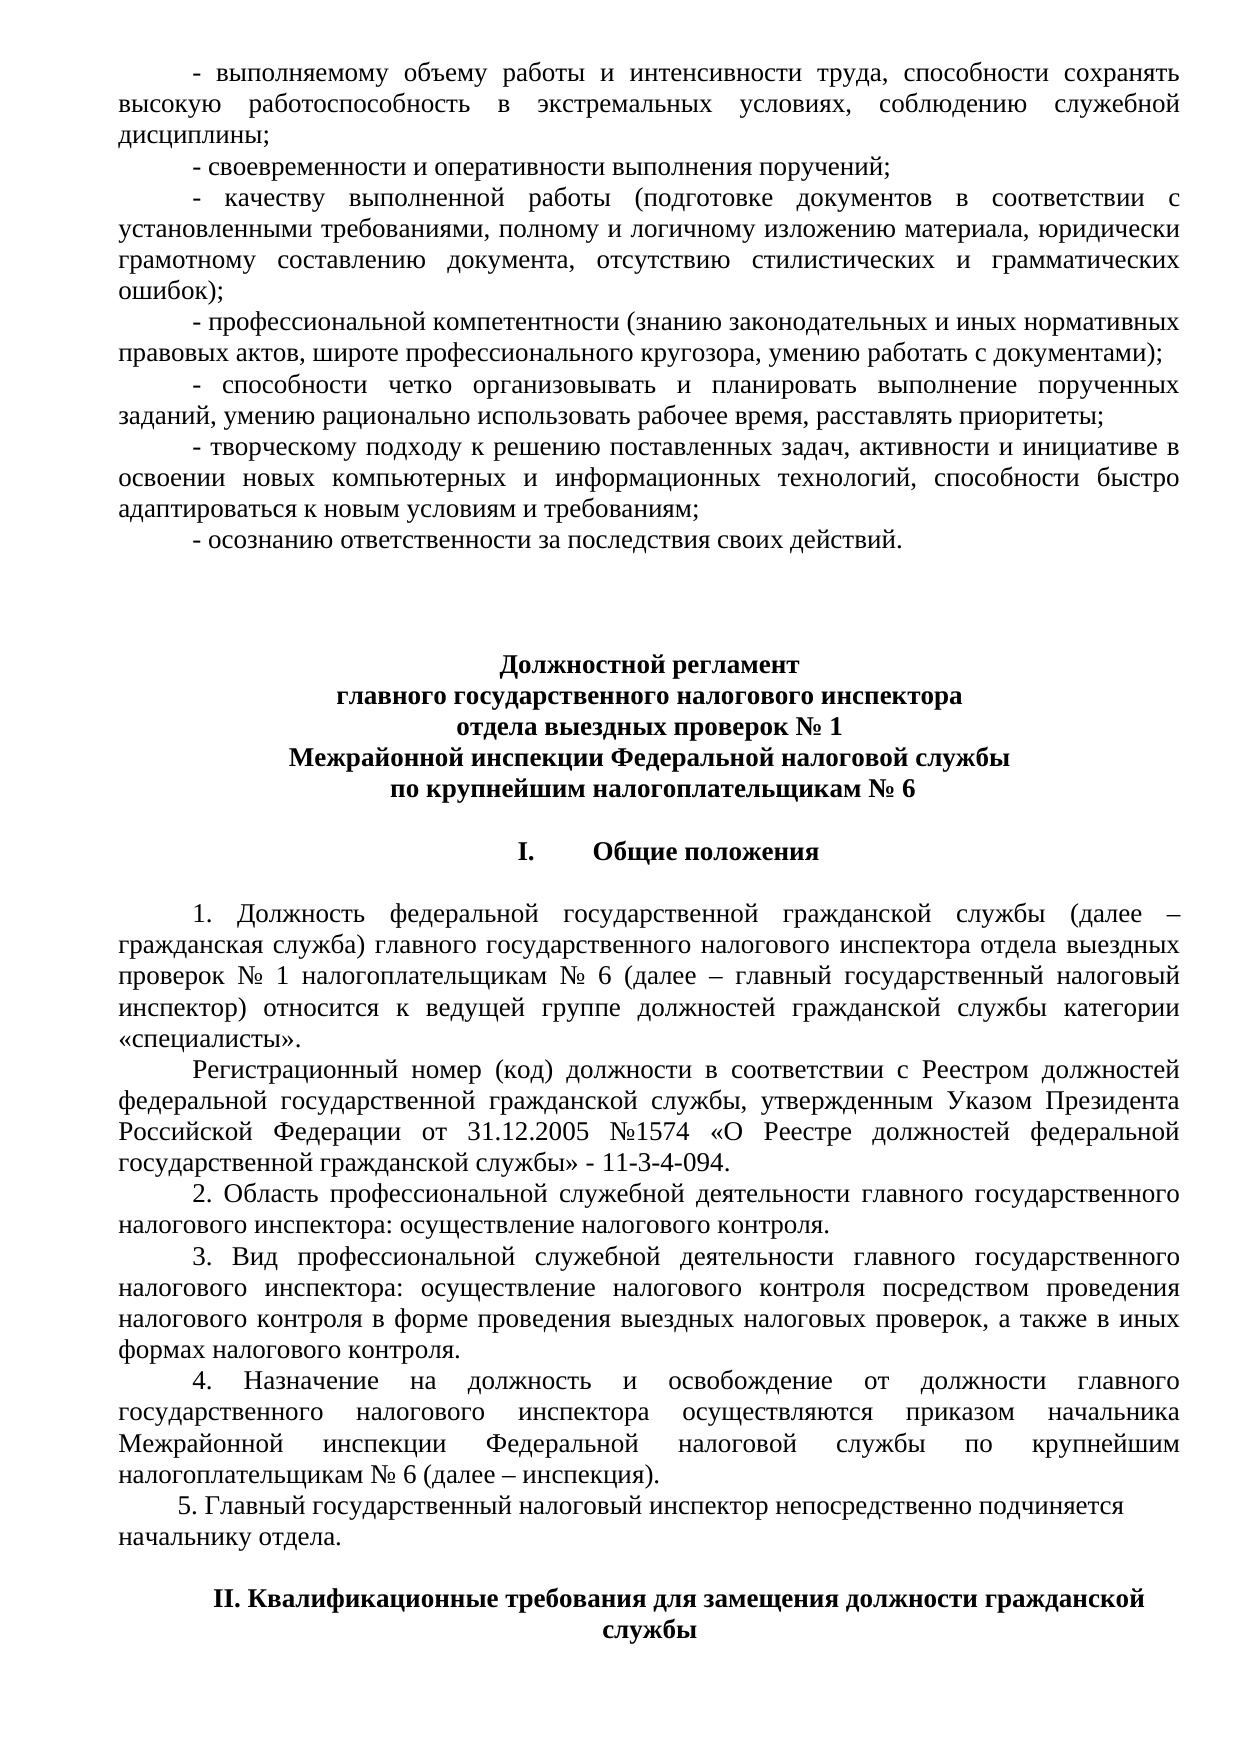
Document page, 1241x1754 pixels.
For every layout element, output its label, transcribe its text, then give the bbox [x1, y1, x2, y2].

text - выполняемому объему работы и интенсивности труда, способности сохранять высокую работоспособность в экстремальных условиях, соблюдению служебной дисциплины; [118, 56, 1181, 150]
text 1. Должность федеральной государственной гражданской службы (далее – гражданская служба) главного государственного налогового инспектора отдела выездных проверок № 1 налогоплательщикам № 6 (далее – главный государственный налоговый инспектор) относится к ведущей группе должностей гражданской службы категории «специалисты». [118, 897, 1181, 1053]
text - профессиональной компетентности (знанию законодательных и иных нормативных правовых актов, широте профессионального кругозора, умению работать с документами); [118, 305, 1181, 368]
text 3. Вид профессиональной служебной деятельности главного государственного налогового инспектора: осуществление налогового контроля посредством проведения налогового контроля в форме проведения выездных налоговых проверок, а также в иных формах налогового контроля. [118, 1240, 1181, 1364]
text Регистрационный номер (код) должности в соответствии с Реестром должностей федеральной государственной гражданской службы, утвержденным Указом Президента Российской Федерации от 31.12.2005 №1574 «О Реестре должностей федеральной государственной гражданской службы» - 11-3-4-094. [118, 1053, 1181, 1177]
text 4. Назначение на должность и освобождение от должности главного государственного налогового инспектора осуществляются приказом начальника Межрайонной инспекции Федеральной налоговой службы по крупнейшим налогоплательщикам № 6 (далее – инспекция). [118, 1364, 1181, 1489]
subtitle Общие положения [156, 835, 1181, 866]
text - своевременности и оперативности выполнения поручений; [118, 150, 1181, 181]
text - способности четко организовывать и планировать выполнение порученных заданий, умению рационально использовать рабочее время, расставлять приоритеты; [118, 368, 1181, 430]
subtitle по крупнейшим налогоплательщикам № 6 [118, 773, 1181, 804]
subtitle главного государственного налогового инспектора [118, 679, 1181, 710]
text - качеству выполненной работы (подготовке документов в соответствии с установленными требованиями, полному и логичному изложению материала, юридически грамотному составлению документа, отсутствию стилистических и грамматических ошибок); [118, 181, 1181, 305]
subtitle II. Квалификационные требования для замещения должности гражданской службы [118, 1582, 1181, 1645]
text 2. Область профессиональной служебной деятельности главного государственного налогового инспектора: осуществление налогового контроля. [118, 1177, 1181, 1240]
subtitle Должностной регламент [118, 648, 1181, 679]
text - осознанию ответственности за последствия своих действий. [118, 523, 1181, 554]
text - творческому подходу к решению поставленных задач, активности и инициативе в освоении новых компьютерных и информационных технологий, способности быстро адаптироваться к новым условиям и требованиям; [118, 430, 1181, 523]
subtitle Межрайонной инспекции Федеральной налоговой службы [118, 741, 1181, 773]
text 5. Главный государственный налоговый инспектор непосредственно подчиняется начальнику отдела. [118, 1489, 1181, 1551]
subtitle отдела выездных проверок № 1 [118, 710, 1181, 741]
